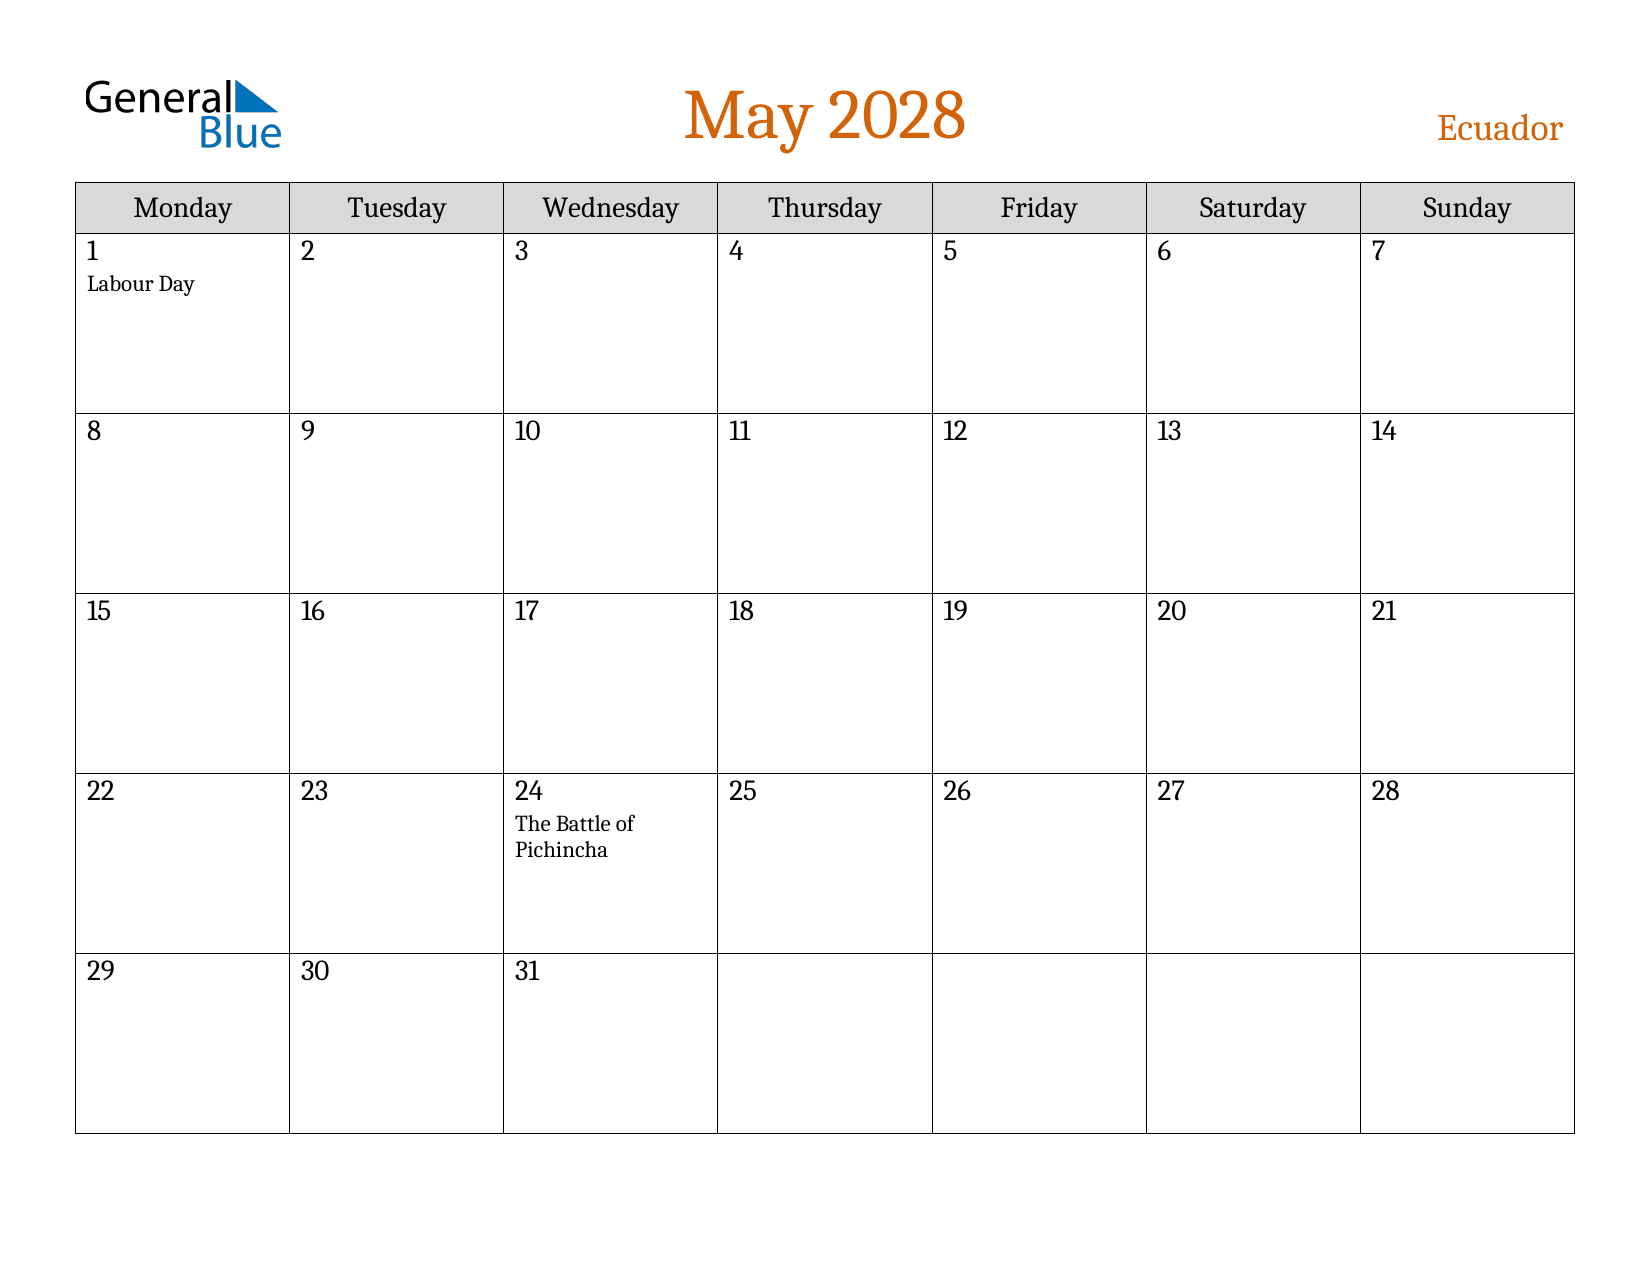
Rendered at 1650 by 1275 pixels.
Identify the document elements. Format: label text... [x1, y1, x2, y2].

table_cell [1147, 270, 1360, 413]
table_header [76, 75, 503, 182]
table_cell [1361, 954, 1574, 990]
table_cell [290, 630, 503, 773]
table_cell [933, 630, 1146, 773]
table_header May 2028 [504, 75, 1146, 182]
table_cell [933, 954, 1146, 990]
table_cell 9 [290, 414, 503, 450]
table_cell [1147, 954, 1360, 990]
table_cell [718, 630, 932, 773]
table_cell 7 [1361, 234, 1574, 270]
table_cell 18 [718, 594, 932, 630]
table_cell Sunday [1361, 183, 1574, 233]
table_cell 11 [718, 414, 932, 450]
table_cell [290, 450, 503, 593]
table_cell [718, 450, 932, 593]
table_cell 15 [76, 594, 289, 630]
table_cell Friday [933, 183, 1146, 233]
table_cell 19 [933, 594, 1146, 630]
table_cell Tuesday [290, 183, 503, 233]
table_cell [933, 990, 1146, 1133]
table_cell 22 [76, 774, 289, 810]
table_cell 31 [504, 954, 717, 990]
table_cell 12 [933, 414, 1146, 450]
table_cell [290, 810, 503, 953]
table_cell 8 [76, 414, 289, 450]
table_cell [718, 270, 932, 413]
table_cell [504, 990, 717, 1133]
table_cell [933, 450, 1146, 593]
table_cell Monday [76, 183, 289, 233]
table_cell The Battle of Pichincha [504, 810, 717, 953]
table_cell [718, 810, 932, 953]
table_cell [1147, 630, 1360, 773]
table_cell 20 [1147, 594, 1360, 630]
table_cell [1147, 810, 1360, 953]
table_cell 29 [76, 954, 289, 990]
table_cell Labour Day [76, 270, 289, 413]
picture [86, 80, 281, 148]
table_cell 6 [1147, 234, 1360, 270]
table_cell [1361, 270, 1574, 413]
table_cell 21 [1361, 594, 1574, 630]
table_cell 10 [504, 414, 717, 450]
table_cell 2 [290, 234, 503, 270]
table_cell 17 [504, 594, 717, 630]
table_cell [504, 630, 717, 773]
table_cell [718, 990, 932, 1133]
table_cell 14 [1361, 414, 1574, 450]
table_cell 24 [504, 774, 717, 810]
table_cell 5 [933, 234, 1146, 270]
table_cell Thursday [718, 183, 932, 233]
table_cell 26 [933, 774, 1146, 810]
table_cell 1 [76, 234, 289, 270]
table_cell [1361, 810, 1574, 953]
table_cell [718, 954, 932, 990]
table_header Ecuador [1146, 75, 1574, 182]
table_cell [1361, 450, 1574, 593]
table_cell 28 [1361, 774, 1574, 810]
table_cell [1147, 990, 1360, 1133]
table_cell [1147, 450, 1360, 593]
table_cell 23 [290, 774, 503, 810]
table_cell Saturday [1147, 183, 1360, 233]
table_cell 3 [504, 234, 717, 270]
table_cell [76, 450, 289, 593]
table_cell [290, 990, 503, 1133]
table_cell [1361, 630, 1574, 773]
table_cell 25 [718, 774, 932, 810]
table_cell [504, 450, 717, 593]
table_cell [290, 270, 503, 413]
table_cell [76, 630, 289, 773]
table_cell [1361, 990, 1574, 1133]
table_cell 30 [290, 954, 503, 990]
table_cell 16 [290, 594, 503, 630]
table_cell [933, 810, 1146, 953]
table_cell [504, 270, 717, 413]
table_cell 4 [718, 234, 932, 270]
table_cell [76, 810, 289, 953]
table_cell 27 [1147, 774, 1360, 810]
table_cell Wednesday [504, 183, 717, 233]
table_cell [933, 270, 1146, 413]
table_cell 13 [1147, 414, 1360, 450]
table_cell [76, 990, 289, 1133]
